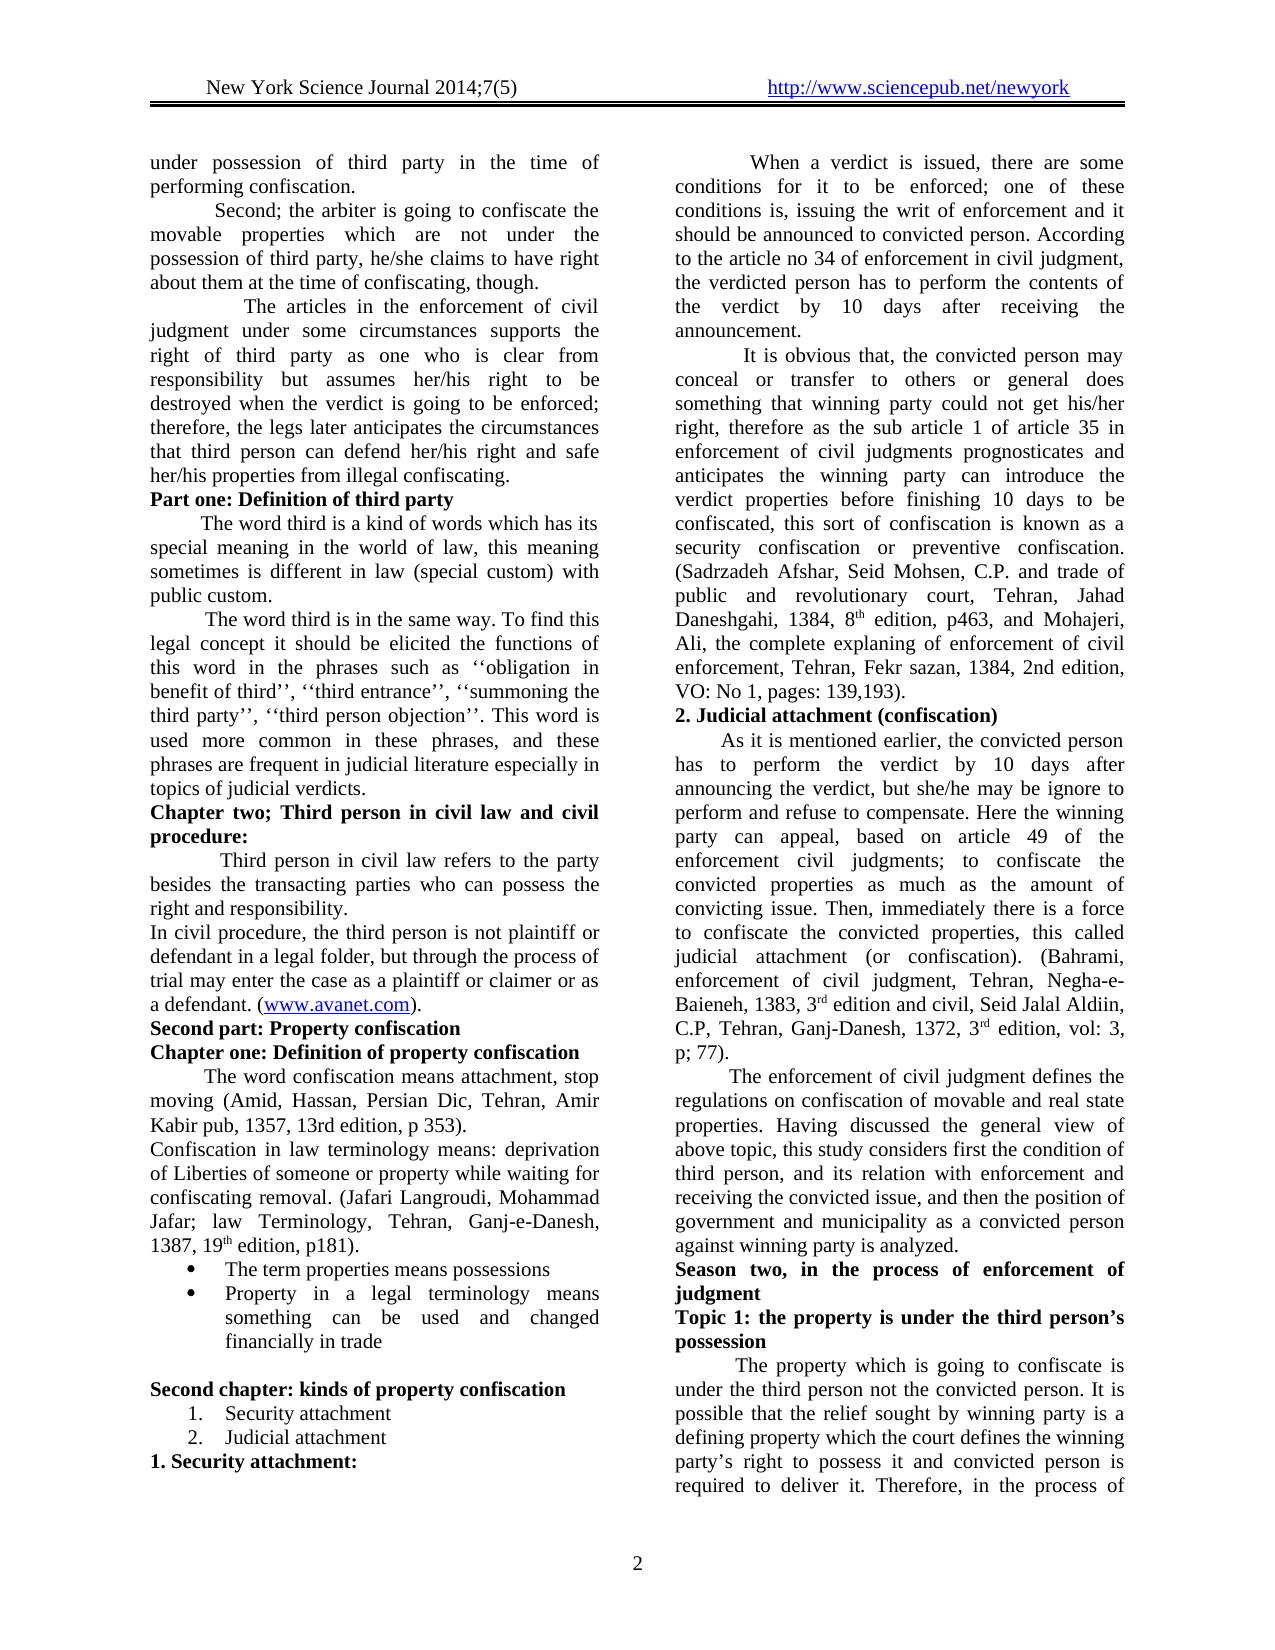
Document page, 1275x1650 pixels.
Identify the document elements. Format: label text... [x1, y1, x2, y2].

list 1. Security attachment: [150, 1449, 600, 1473]
list Season two, in the process of enforcement of judgment [675, 1257, 1125, 1305]
list The word confiscation means attachment, stop moving (Amid, Hassan, Persian Dic, Tehran, Amir Kabir pub, 1357, 13rd edition, p 353). [150, 1064, 600, 1137]
list Confiscation in law terminology means: deprivation of Liberties of someone or property while waiting for confiscating removal. (Jafari Langroudi, Mohammad Jafar; law Terminology, Tehran, Ganj-e-Danesh, 1387, 19th edition, p181). [150, 1137, 600, 1257]
list Third person in civil law refers to the party besides the transacting parties who can possess the right and responsibility. [150, 848, 600, 920]
list When a verdict is issued, there are some conditions for it to be enforced; one of these conditions is, issuing the writ of enforcement and it should be announced to convicted person. According to the article no 34 of enforcement in civil judgment, the verdicted person has to perform the contents of the verdict by 10 days after receiving the announcement. [675, 150, 1125, 342]
list The enforcement of civil judgment defines the regulations on confiscation of movable and real state properties. Having discussed the general view of above topic, this study considers first the condition of third person, and its relation with enforcement and receiving the convicted issue, and then the position of government and municipality as a convicted person against winning party is analyzed. [675, 1064, 1125, 1257]
list Second chapter: kinds of property confiscation [150, 1377, 600, 1401]
list Chapter two; Third person in civil law and civil procedure: [150, 800, 600, 848]
list As it is mentioned earlier, the convicted person has to perform the verdict by 10 days after announcing the verdict, but she/he may be ignore to perform and refuse to compensate. Here the winning party can appeal, based on article 49 of the enforcement civil judgments; to confiscate the convicted properties as much as the amount of convicting issue. Then, immediately there is a force to confiscate the convicted properties, this called judicial attachment (or confiscation). (Bahrami, enforcement of civil judgment, Tehran, Negha-e-Baieneh, 1383, 3rd edition and civil, Seid Jalal Aldiin, C.P, Tehran, Ganj-Danesh, 1372, 3rd edition, vol: 3, p; 77). [675, 727, 1125, 1064]
list Topic 1: the property is under the third person’s possession [675, 1305, 1125, 1353]
list In civil procedure, the third person is not plaintiff or defendant in a legal folder, but through the process of trial may enter the case as a plaintiff or claimer or as a defendant. (www.avanet.com). [150, 920, 600, 1016]
list Security attachment [187, 1401, 600, 1425]
list 2. Judicial attachment (confiscation) [675, 703, 1125, 727]
list The word third is a kind of words which has its special meaning in the world of law, this meaning sometimes is different in law (special custom) with public custom. [150, 511, 600, 607]
list Second part: Property confiscation [150, 1016, 600, 1040]
list It is obvious that, the convicted person may conceal or transfer to others or general does something that winning party could not get his/her right, therefore as the sub article 1 of article 35 in enforcement of civil judgments prognosticates and anticipates the winning party can introduce the verdict properties before finishing 10 days to be confiscated, this sort of confiscation is known as a security confiscation or preventive confiscation. (Sadrzadeh Afshar, Seid Mohsen, C.P. and trade of public and revolutionary court, Tehran, Jahad Daneshgahi, 1384, 8th edition, p463, and Mohajeri, Ali, the complete explaning of enforcement of civil enforcement, Tehran, Fekr sazan, 1384, 2nd edition, VO: No 1, pages: 139,193). [675, 342, 1125, 703]
list Part one: Definition of third party [150, 487, 600, 511]
text The articles in the enforcement of civil judgment under some circumstances supports the right of third party as one who is clear from responsibility but assumes her/his right to be destroyed when the verdict is going to be enforced; therefore, the legs later anticipates the circumstances that third person can defend her/his right and safe her/his properties from illegal confiscating. [150, 294, 600, 487]
list The word third is in the same way. To find this legal concept it should be elicited the functions of this word in the phrases such as ‘‘obligation in benefit of third’’, ‘‘third entrance’’, ‘‘summoning the third party’’, ‘‘third person objection’’. This word is used more common in these phrases, and these phrases are frequent in judicial literature especially in topics of judicial verdicts. [150, 607, 600, 800]
list Property in a legal terminology means something can be used and changed financially in trade [187, 1281, 600, 1353]
list Chapter one: Definition of property confiscation [150, 1040, 600, 1064]
text Second; the arbiter is going to confiscate the movable properties which are not under the possession of third party, he/she claims to have right about them at the time of confiscating, though. [150, 198, 600, 294]
list The term properties means possessions [187, 1257, 600, 1281]
list Judicial attachment [187, 1425, 600, 1449]
